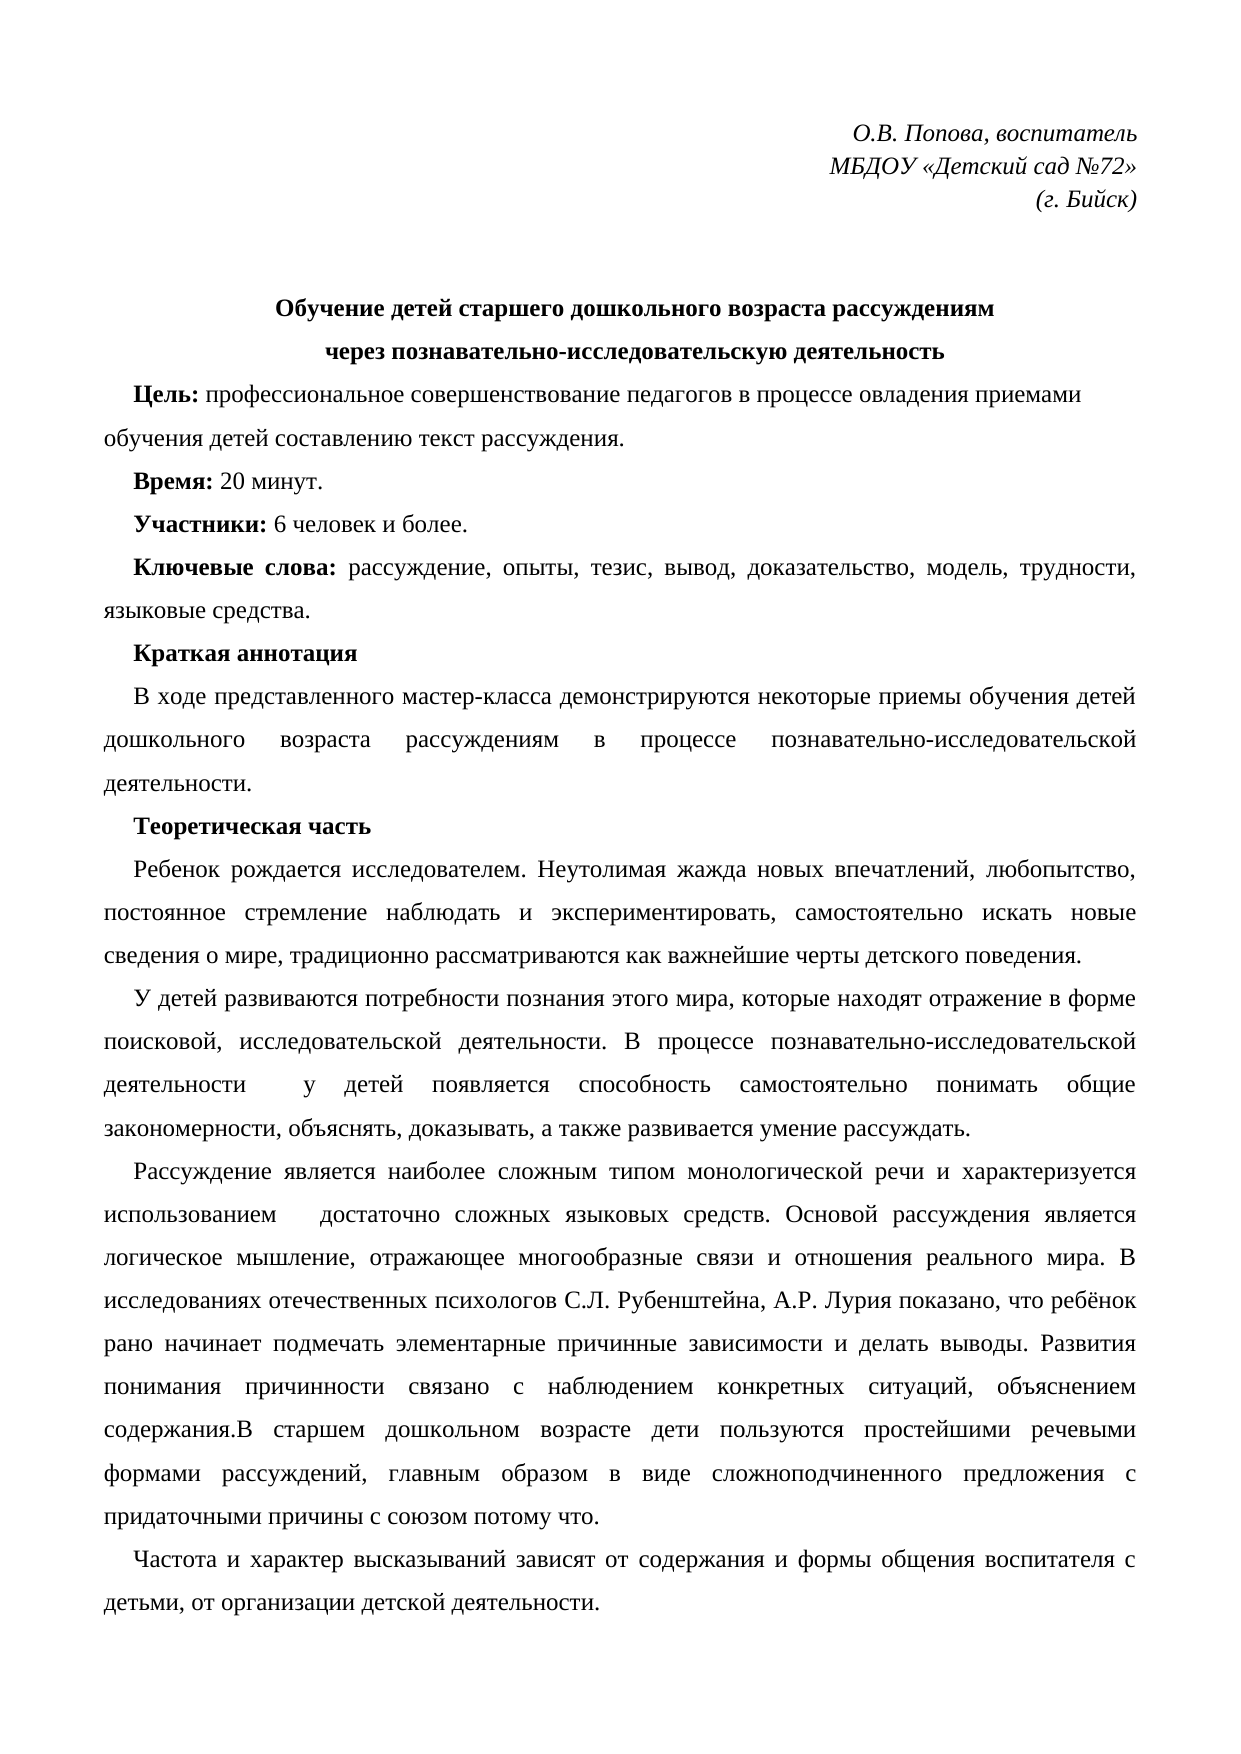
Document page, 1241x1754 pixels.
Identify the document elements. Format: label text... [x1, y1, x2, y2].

text Рассуждение является наиболее сложным типом монологической речи и характеризуется использованием достаточно сложных языковых средств. Основой рассуждения является логическое мышление, отражающее многообразные связи и отношения реального мира. В исследованиях отечественных психологов С.Л. Рубенштейна, А.Р. Лурия показано, что ребёнок рано начинает подмечать элементарные причинные зависимости и делать выводы. Развития понимания причинности связано с наблюдением конкретных ситуаций, объяснением содержания.В старшем дошкольном возрасте дети пользуются простейшими речевыми формами рассуждений, главным образом в виде сложноподчиненного предложения с придаточными причины с союзом потому что. [103, 1156, 1137, 1529]
text У детей развиваются потребности познания этого мира, которые находят отражение в форме поисковой, исследовательской деятельности. В процессе познавательно-исследовательской деятельности у детей появляется способность самостоятельно понимать общие закономерности, объяснять, доказывать, а также развивается умение рассуждать. [103, 1097, 1137, 1141]
text Ребенок рождается исследователем. Неутолимая жажда новых впечатлений, любопытство, постоянное стремление наблюдать и экспериментировать, самостоятельно искать новые сведения о мире, традиционно рассматриваются как важнейшие черты детского поведения. [103, 854, 1137, 919]
text Краткая аннотация [103, 638, 1137, 667]
text Время: 20 минут. [103, 466, 1137, 494]
text Обучение детей старшего дошкольного возраста рассуждениям [103, 293, 1137, 322]
text Участники: 6 человек и более. [103, 509, 1137, 538]
text В ходе представленного мастер-класса демонстрируются некоторые приемы обучения детей дошкольного возраста рассуждениям в процессе познавательно-исследовательской деятельности. [103, 681, 1137, 796]
text Ключевые слова: рассуждение, опыты, тезис, вывод, доказательство, модель, трудности, языковые средства. [103, 552, 1137, 624]
text МБДОУ «Детский сад №72» [103, 151, 1137, 180]
text через познавательно-исследовательскую деятельность [103, 336, 1137, 365]
text У детей развиваются потребности познания этого мира, которые находят отражение в форме поисковой, исследовательской деятельности. В процессе познавательно-исследовательской деятельности у детей появляется способность самостоятельно понимать общие закономерности, объяснять, доказывать, а также развивается умение рассуждать. [103, 983, 1137, 1048]
text (г. Бийск) [103, 184, 1137, 213]
text Теоретическая часть [103, 811, 1137, 839]
text Частота и характер высказываний зависят от содержания и формы общения воспитателя с детьми, от организации детской деятельности. [103, 1544, 1137, 1616]
text Ребенок рождается исследователем. Неутолимая жажда новых впечатлений, любопытство, постоянное стремление наблюдать и экспериментировать, самостоятельно искать новые сведения о мире, традиционно рассматриваются как важнейшие черты детского поведения. [103, 920, 1137, 969]
text Цель: профессиональное совершенствование педагогов в процессе овладения приемами обучения детей составлению текст рассуждения. [103, 379, 1137, 451]
text О.В. Попова, воспитатель [103, 118, 1137, 147]
text У детей развиваются потребности познания этого мира, которые находят отражение в форме поисковой, исследовательской деятельности. В процессе познавательно-исследовательской деятельности у детей появляется способность самостоятельно понимать общие закономерности, объяснять, доказывать, а также развивается умение рассуждать. [103, 1049, 1137, 1091]
